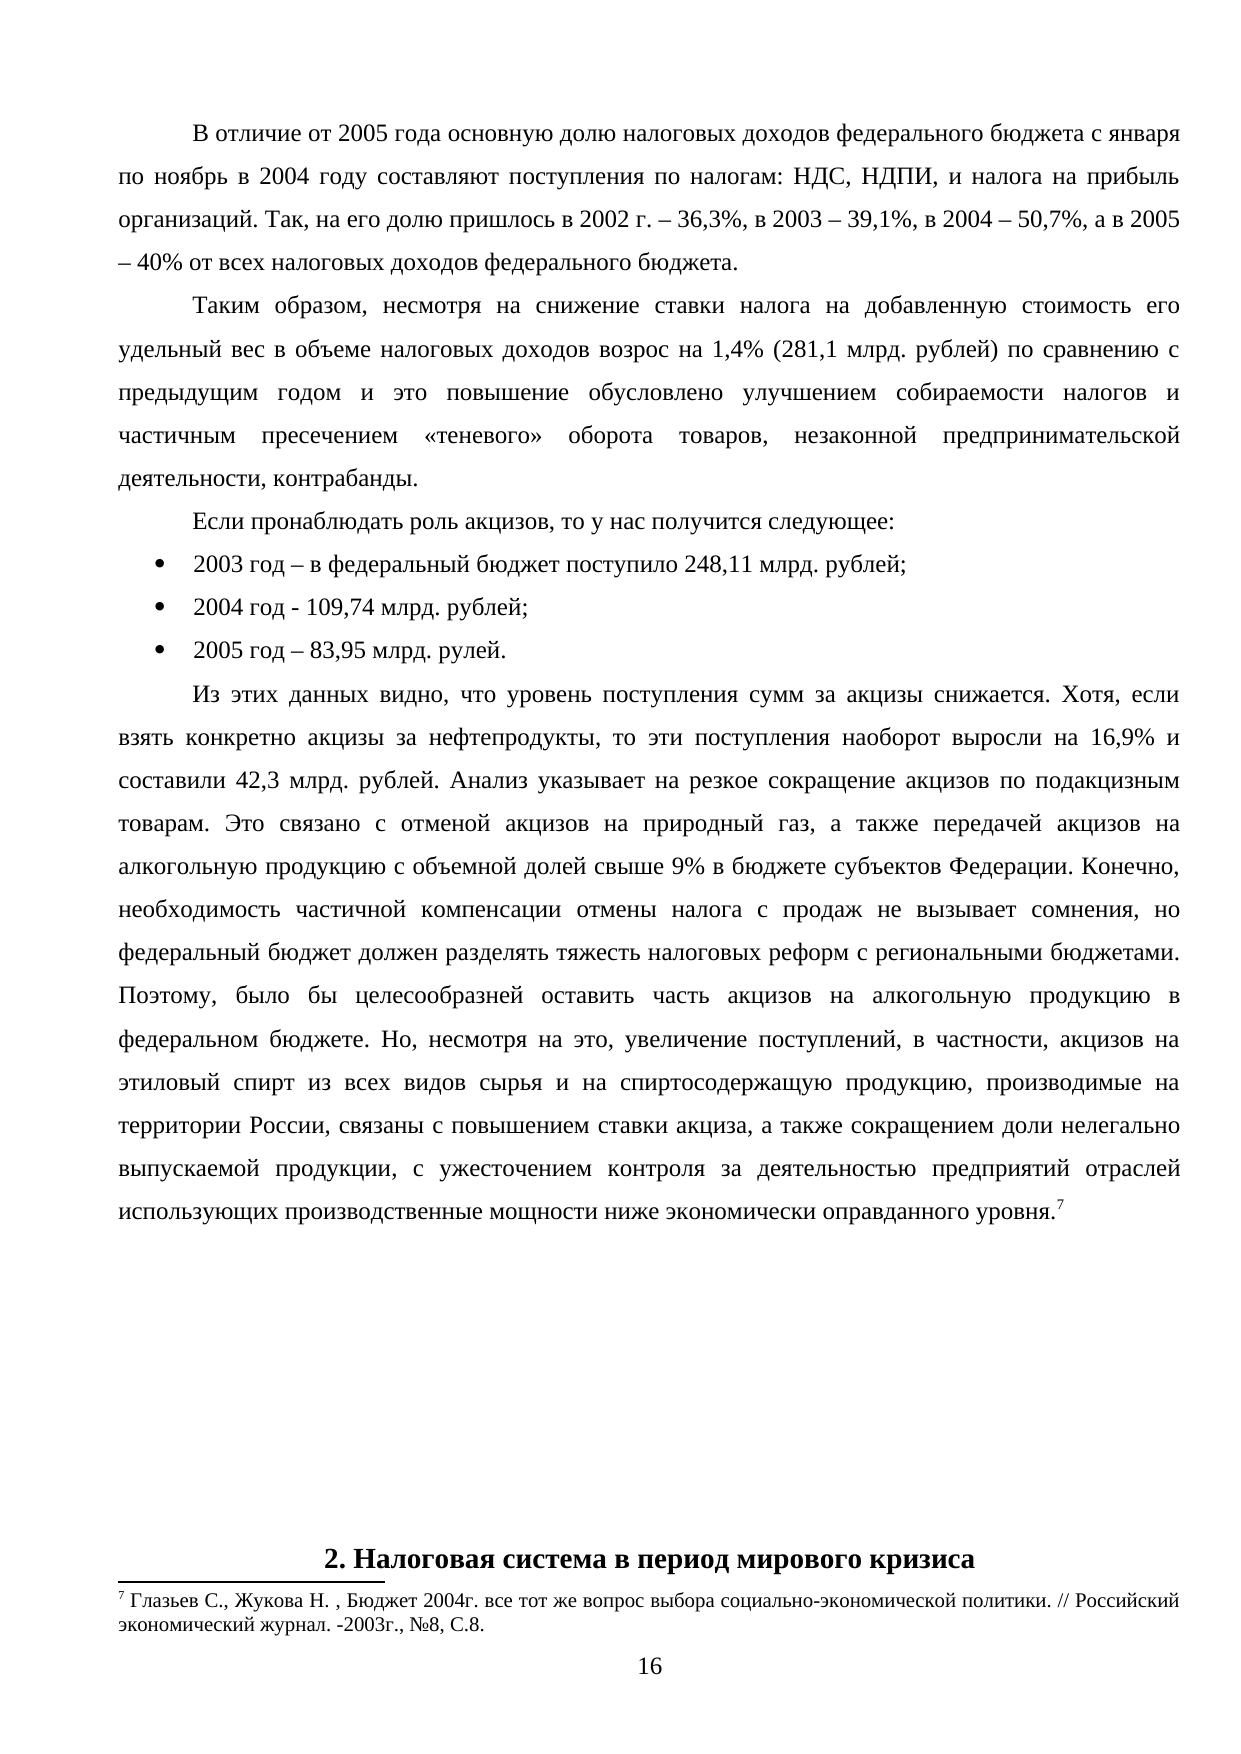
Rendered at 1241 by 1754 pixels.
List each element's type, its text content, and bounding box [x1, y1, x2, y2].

text Таким образом, несмотря на снижение ставки налога на добавленную стоимость его удельный вес в объеме налоговых доходов возрос на 1,4% (281,1 млрд. рублей) по сравнению с предыдущим годом и это повышение обусловлено улучшением собираемости налогов и частичным пресечением «теневого» оборота товаров, незаконной предпринимательской деятельности, контрабанды. [118, 291, 1181, 492]
list 2003 год – в федеральный бюджет поступило 248,11 млрд. рублей; [155, 549, 1181, 578]
text Если пронаблюдать роль акцизов, то у нас получится следующее: [118, 506, 1181, 535]
list 2005 год – 83,95 млрд. рулей. [155, 636, 1181, 664]
text В отличие от 2005 года основную долю налоговых доходов федерального бюджета с января по ноябрь в 2004 году составляют поступления по налогам: НДС, НДПИ, и налога на прибыль организаций. Так, на его долю пришлось в . – 36,3%, в 2003 – 39,1%, в 2004 – 50,7%, а в 2005 – 40% от всех налоговых доходов федерального бюджета. [118, 118, 1181, 276]
text Из этих данных видно, что уровень поступления сумм за акцизы снижается. Хотя, если взять конкретно акцизы за нефтепродукты, то эти поступления наоборот выросли на 16,9% и составили 42,3 млрд. рублей. Анализ указывает на резкое сокращение акцизов по подакцизным товарам. Это связано с отменой акцизов на природный газ, а также передачей акцизов на алкогольную продукцию с объемной долей свыше 9% в бюджете субъектов Федерации. Конечно, необходимость частичной компенсации отмены налога с продаж не вызывает сомнения, но федеральный бюджет должен разделять тяжесть налоговых реформ с региональными бюджетами. Поэтому, было бы целесообразней оставить часть акцизов на алкогольную продукцию в федеральном бюджете. Но, несмотря на это, увеличение поступлений, в частности, акцизов на этиловый спирт из всех видов сырья и на спиртосодержащую продукцию, производимые на территории России, связаны с повышением ставки акциза, а также сокращением доли нелегально выпускаемой продукции, с ужесточением контроля за деятельностью предприятий отраслей использующих производственные мощности ниже экономически оправданного уровня. [118, 679, 1181, 1225]
text 2. Налоговая система в период мирового кризиса [118, 1541, 1181, 1575]
list 2004 год - 109,74 млрд. рублей; [155, 592, 1181, 621]
